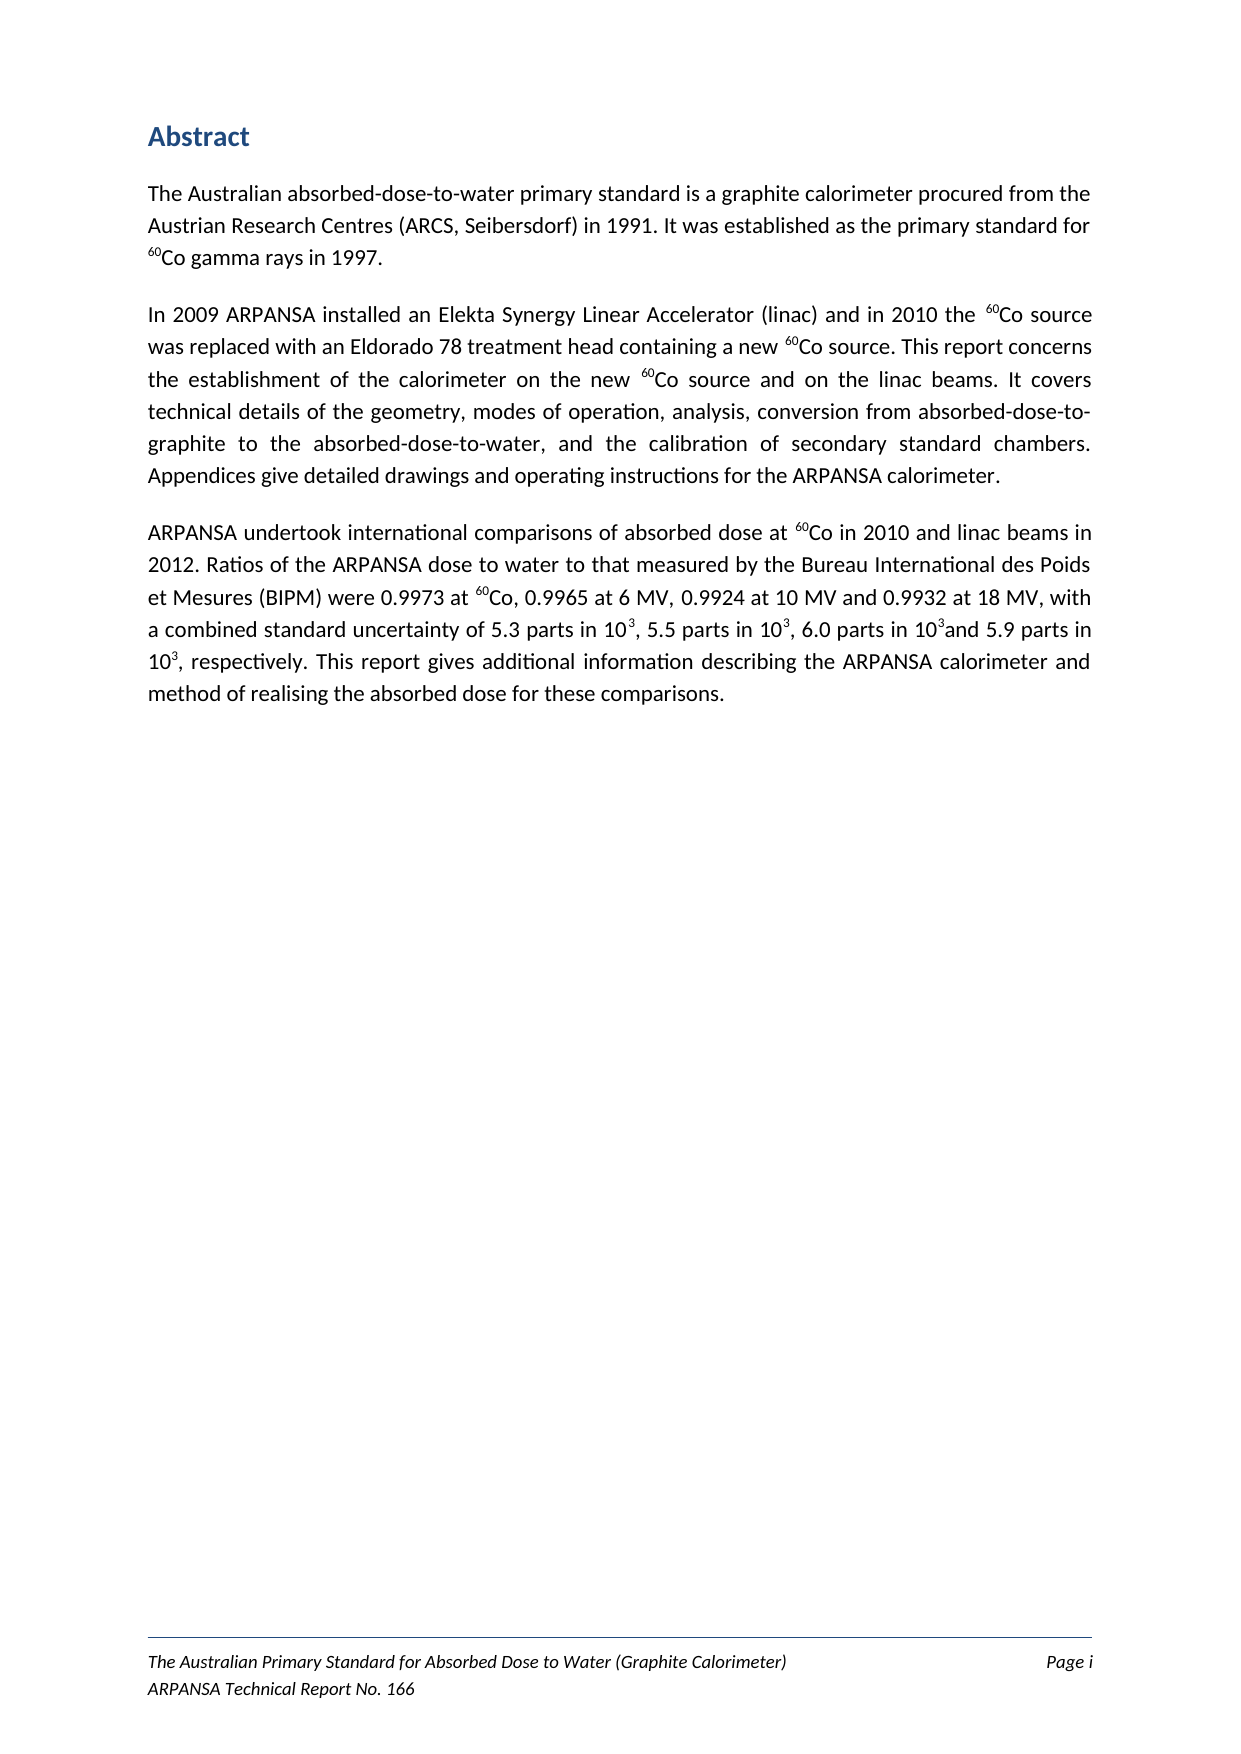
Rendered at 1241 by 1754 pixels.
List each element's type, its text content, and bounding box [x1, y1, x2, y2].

text ARPANSA undertook international comparisons of absorbed dose at 60Co in 2010 and linac beams in 2012. Ratios of the ARPANSA dose to water to that measured by the Bureau International des Poids et Mesures (BIPM) were 0.9973 at 60Co, 0.9965 at 6 MV, 0.9924 at 10 MV and 0.9932 at 18 MV, with a combined standard uncertainty of 5.3 parts in 103, 5.5 parts in 103, 6.0 parts in 103and 5.9 parts in 103, respectively. This report gives additional information describing the ARPANSA calorimeter and method of realising the absorbed dose for these comparisons. [148, 518, 1092, 707]
text The Australian absorbed-dose-to-water primary standard is a graphite calorimeter procured from the Austrian Research Centres (ARCS, Seibersdorf) in 1991. It was established as the primary standard for 60Co gamma rays in 1997. [148, 179, 1092, 271]
list Abstract [148, 118, 1092, 154]
text In 2009 ARPANSA installed an Elekta Synergy Linear Accelerator (linac) and in 2010 the 60Co source was replaced with an Eldorado 78 treatment head containing a new 60Co source. This report concerns the establishment of the calorimeter on the new 60Co source and on the linac beams. It covers technical details of the geometry, modes of operation, analysis, conversion from absorbed-dose-to-graphite to the absorbed-dose-to-water, and the calibration of secondary standard chambers. Appendices give detailed drawings and operating instructions for the ARPANSA calorimeter. [148, 300, 1092, 489]
